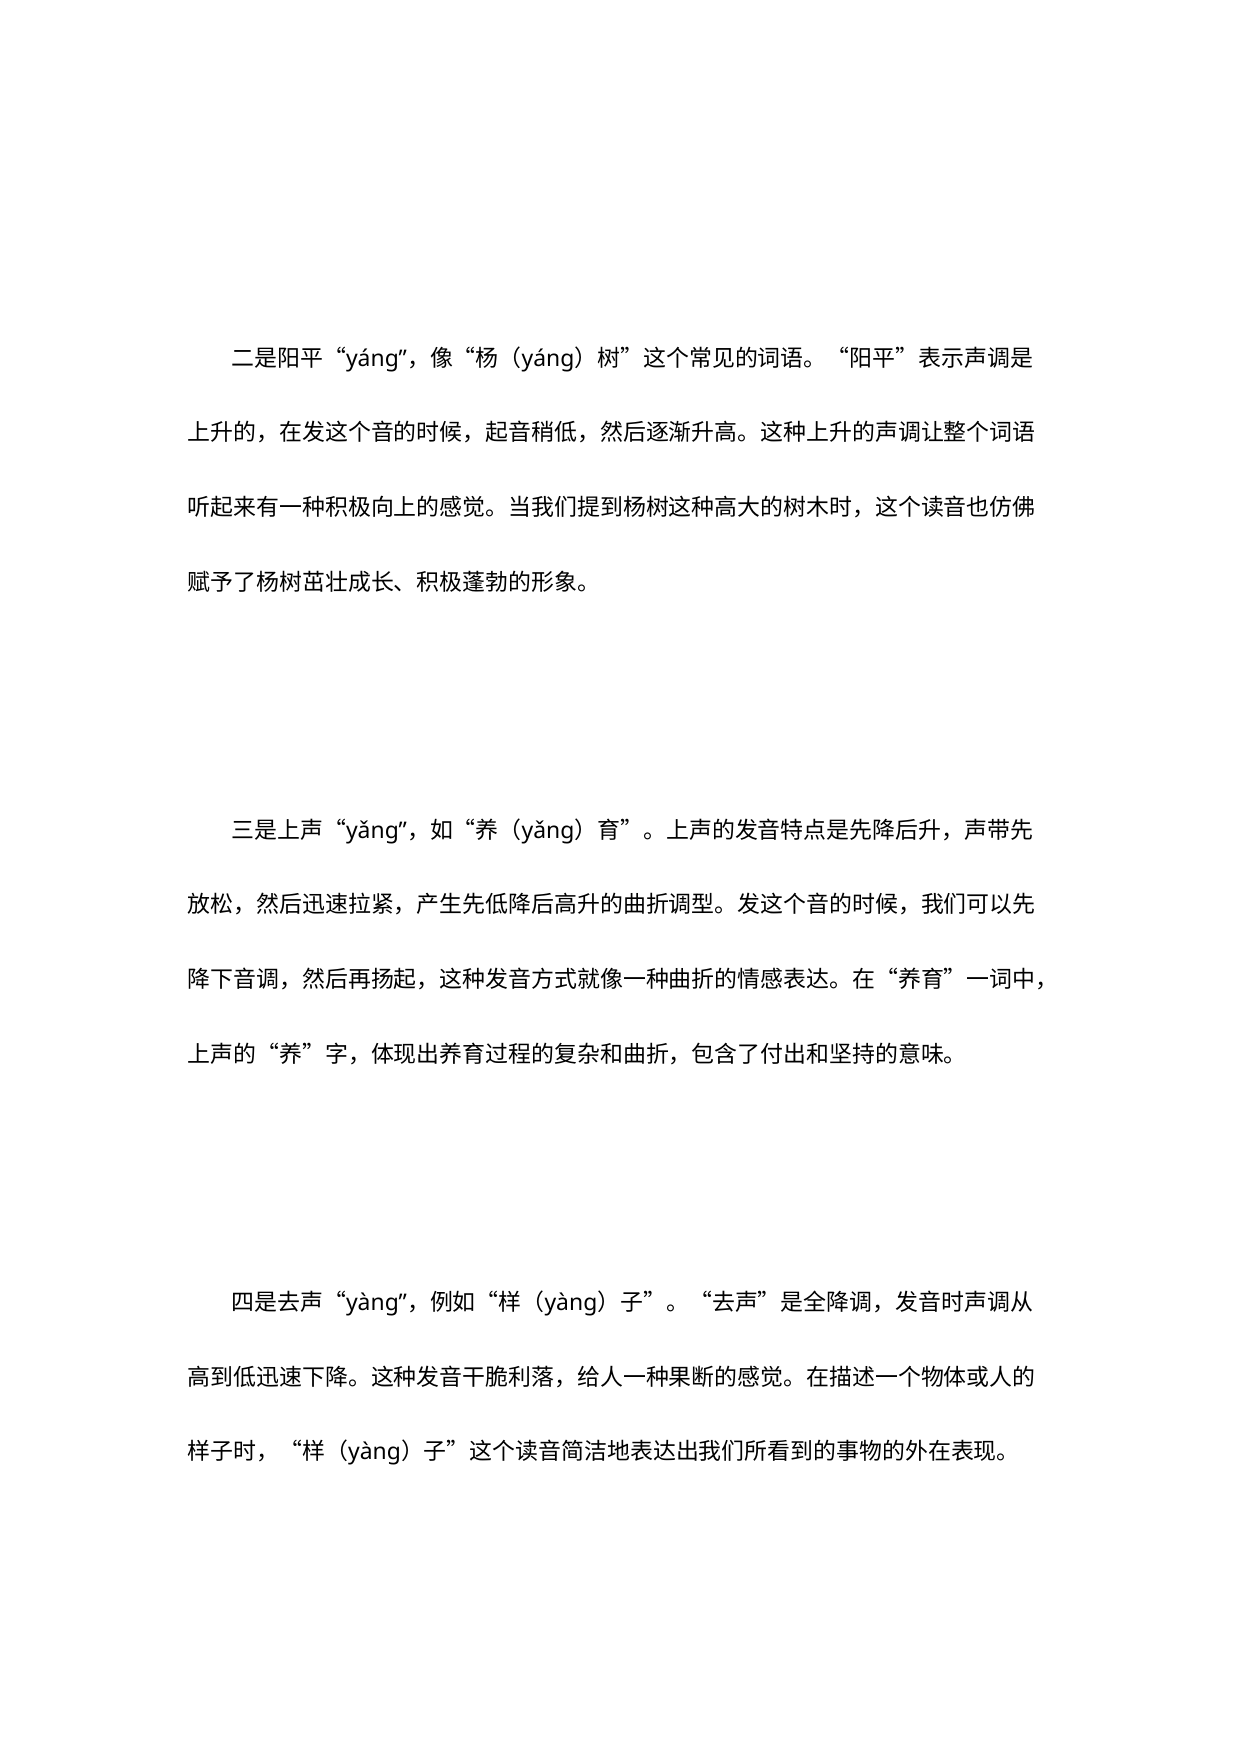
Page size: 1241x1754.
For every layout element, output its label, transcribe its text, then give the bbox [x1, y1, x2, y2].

text 四是去声“yàng”，例如“样（yàng）子”。“去声”是全降调，发音时声调从高到低迅速下降。这种发音干脆利落，给人一种果断的感觉。在描述一个物体或人的样子时，“样（yàng）子”这个读音简洁地表达出我们所看到的事物的外在表现。 [187, 1268, 1053, 1482]
text 二是阳平“yáng”，像“杨（yáng）树”这个常见的词语。“阳平”表示声调是上升的，在发这个音的时候，起音稍低，然后逐渐升高。这种上升的声调让整个词语听起来有一种积极向上的感觉。当我们提到杨树这种高大的树木时，这个读音也仿佛赋予了杨树茁壮成长、积极蓬勃的形象。 [187, 323, 1053, 613]
text 三是上声“yǎng”，如“养（yǎng）育”。上声的发音特点是先降后升，声带先放松，然后迅速拉紧，产生先低降后高升的曲折调型。发这个音的时候，我们可以先降下音调，然后再扬起，这种发音方式就像一种曲折的情感表达。在“养育”一词中，上声的“养”字，体现出养育过程的复杂和曲折，包含了付出和坚持的意味。 [187, 796, 1053, 1085]
